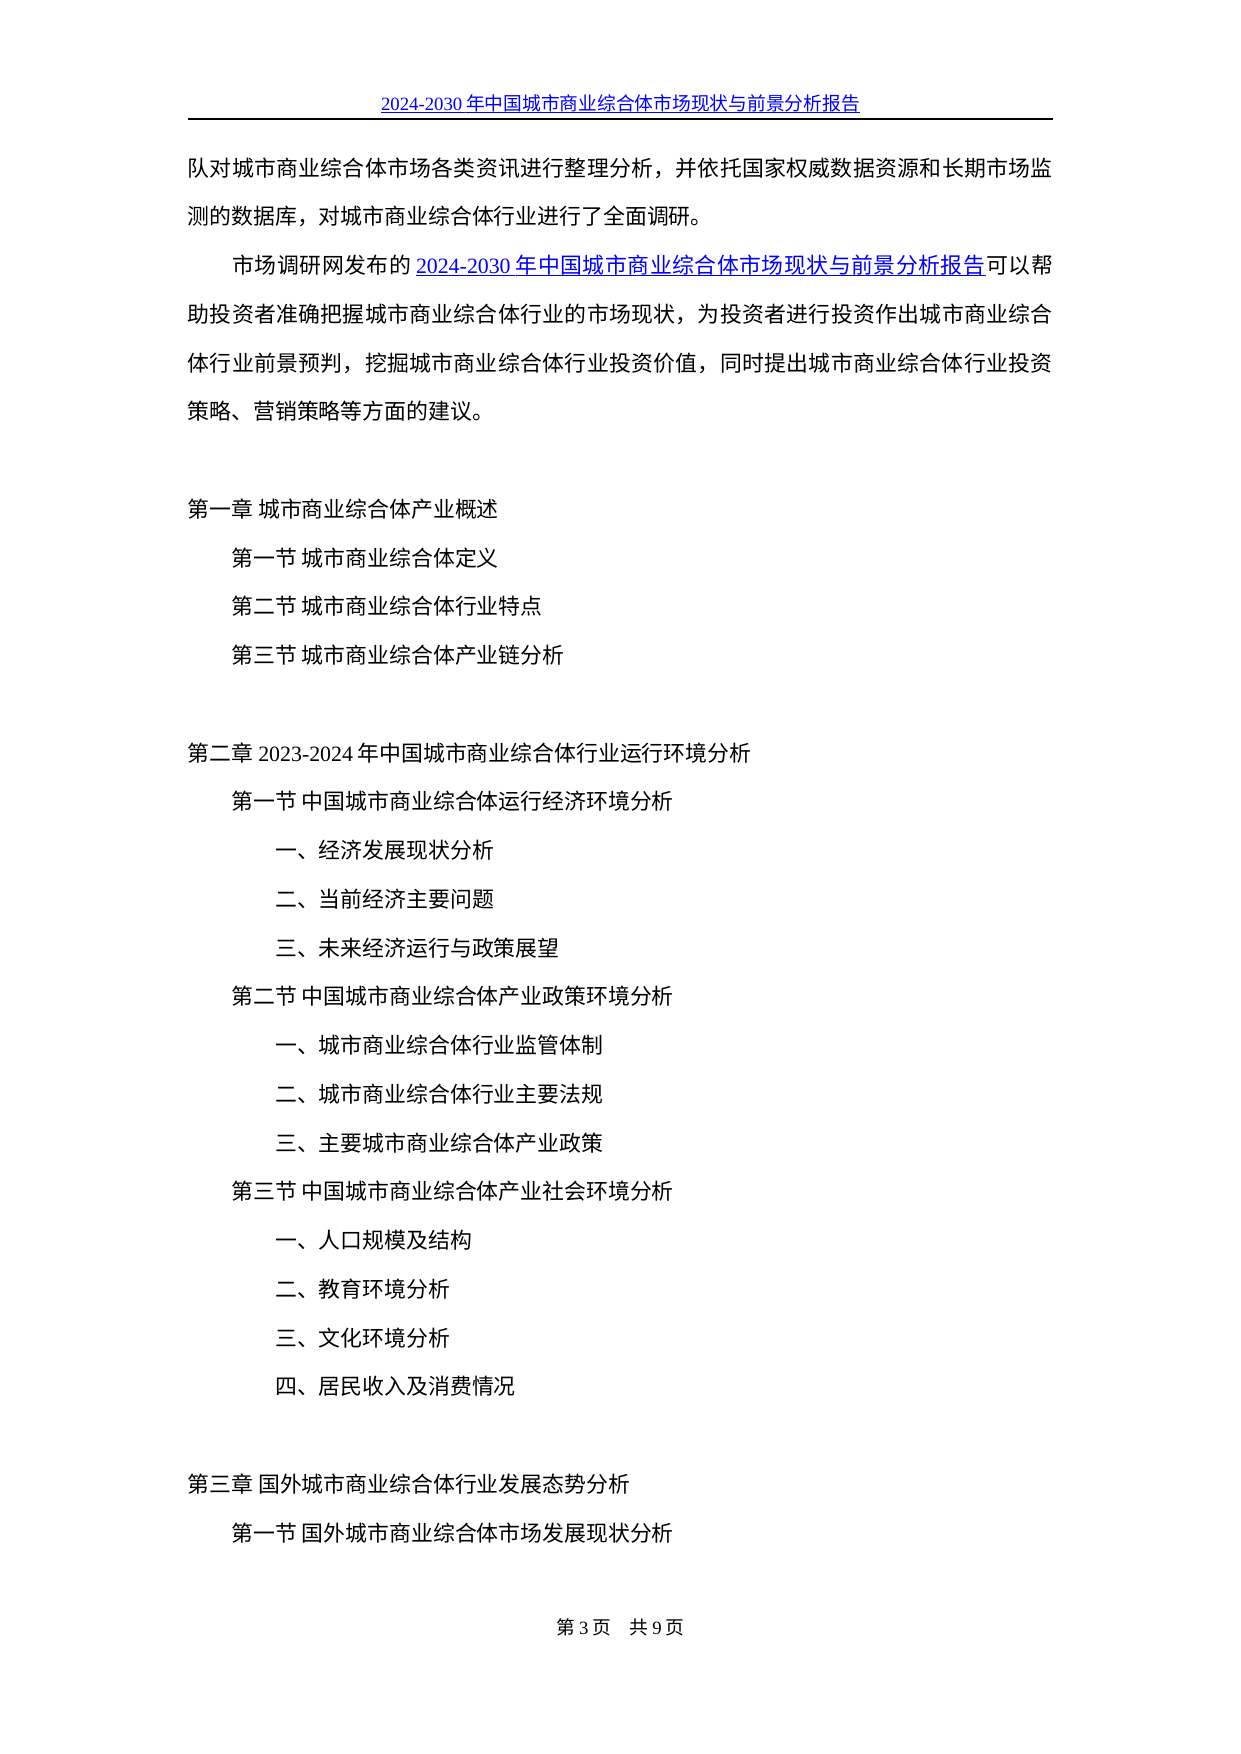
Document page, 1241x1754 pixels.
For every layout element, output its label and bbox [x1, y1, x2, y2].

text [187, 150, 1053, 1548]
